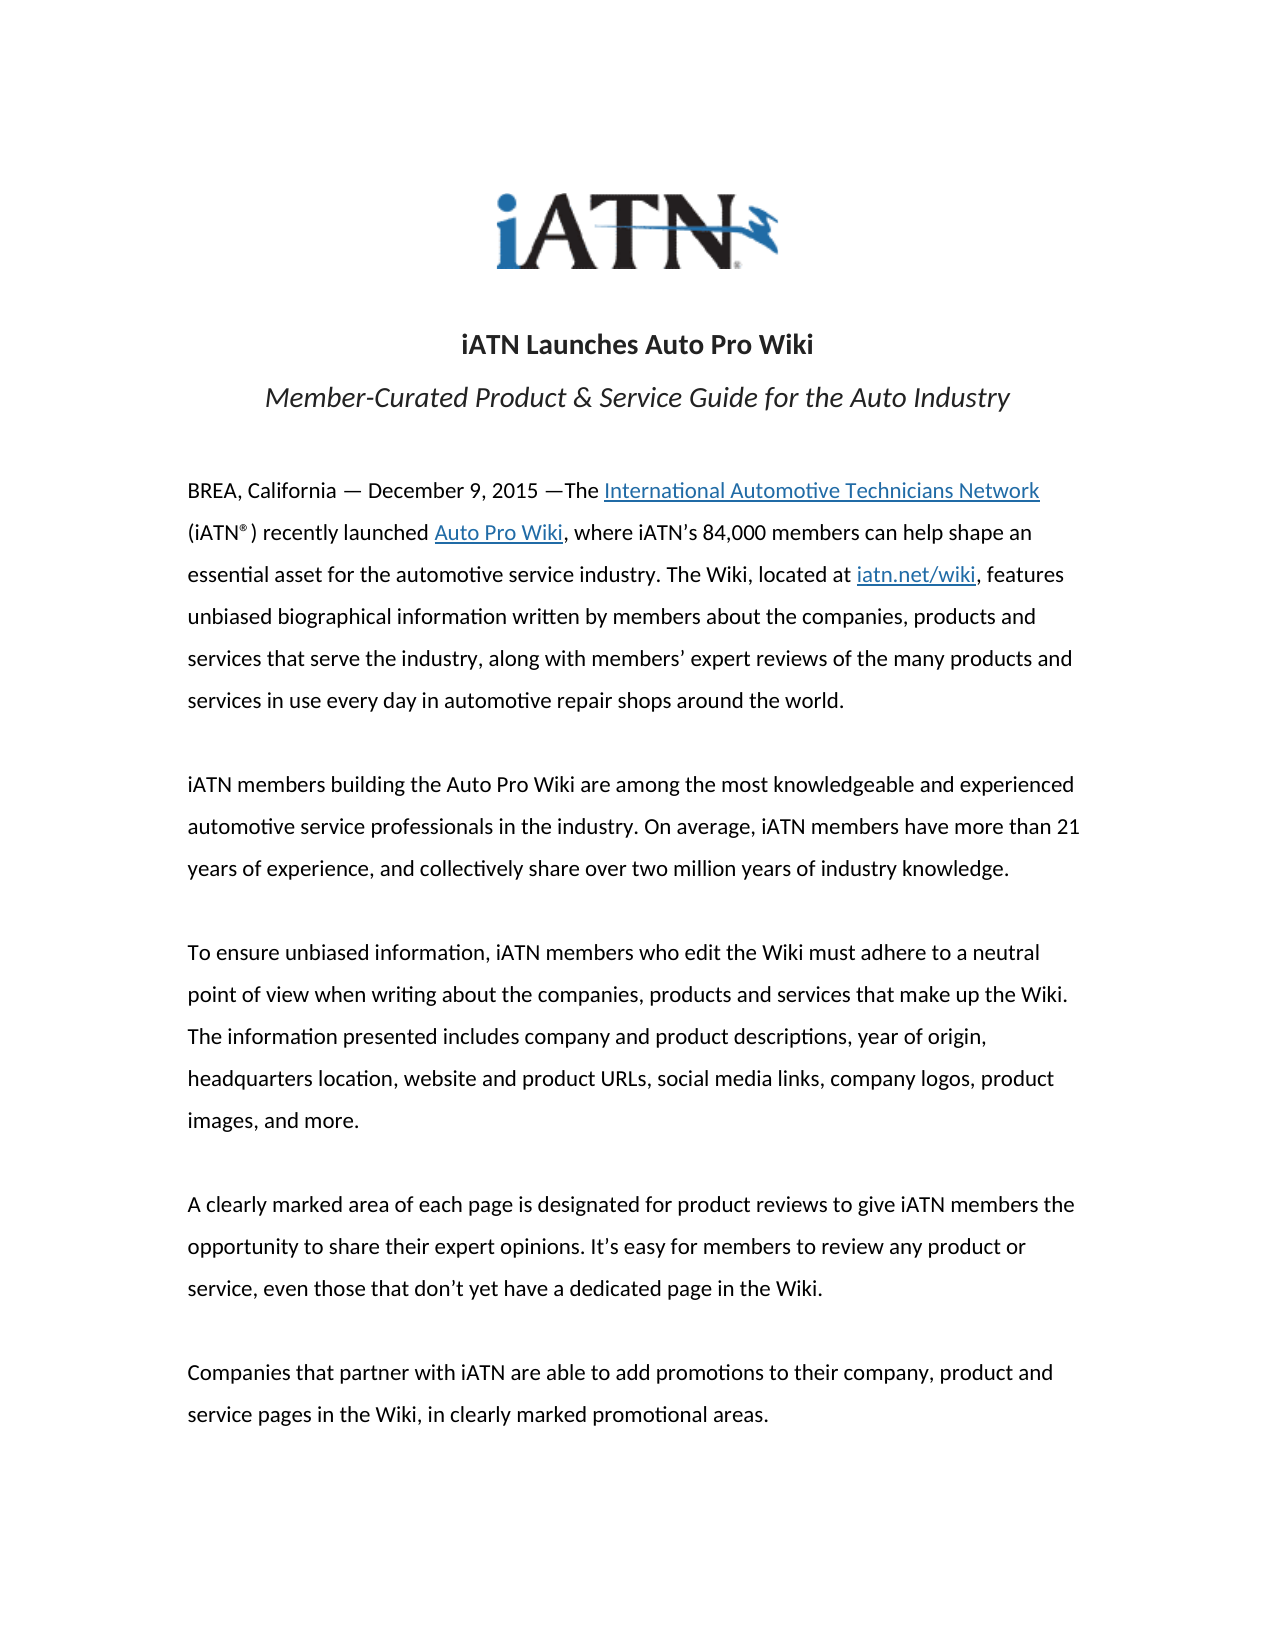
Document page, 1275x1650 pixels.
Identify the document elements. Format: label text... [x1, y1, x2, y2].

text To ensure unbiased information, iATN members who edit the Wiki must adhere to a neutral point of view when writing about the companies, products and services that make up the Wiki. The information presented includes company and product descriptions, year of origin, headquarters location, website and product URLs, social media links, company logos, product images, and more. [187, 938, 1087, 1134]
text BREA, California — December 9, 2015 —The International Automotive Technicians Network (iATN®) recently launched Auto Pro Wiki, where iATN’s 84,000 members can help shape an essential asset for the automotive service industry. The Wiki, located at iatn.net/wiki, features unbiased biographical information written by members about the companies, products and services that serve the industry, along with members’ expert reviews of the many products and services in use every day in automotive repair shops around the world. [187, 476, 1087, 714]
text iATN members building the Auto Pro Wiki are among the most knowledgeable and experienced automotive service professionals in the industry. On average, iATN members have more than 21 years of experience, and collectively share over two million years of industry knowledge. [187, 770, 1087, 882]
picture [496, 193, 779, 269]
text iATN Launches Auto Pro Wiki [187, 326, 1087, 361]
text Member-Curated Product & Service Guide for the Auto Industry [187, 379, 1087, 415]
text A clearly marked area of each page is designated for product reviews to give iATN members the opportunity to share their expert opinions. It’s easy for members to review any product or service, even those that don’t yet have a dedicated page in the Wiki. [187, 1190, 1087, 1302]
text Companies that partner with iATN are able to add promotions to their company, product and service pages in the Wiki, in clearly marked promotional areas. [187, 1358, 1087, 1428]
